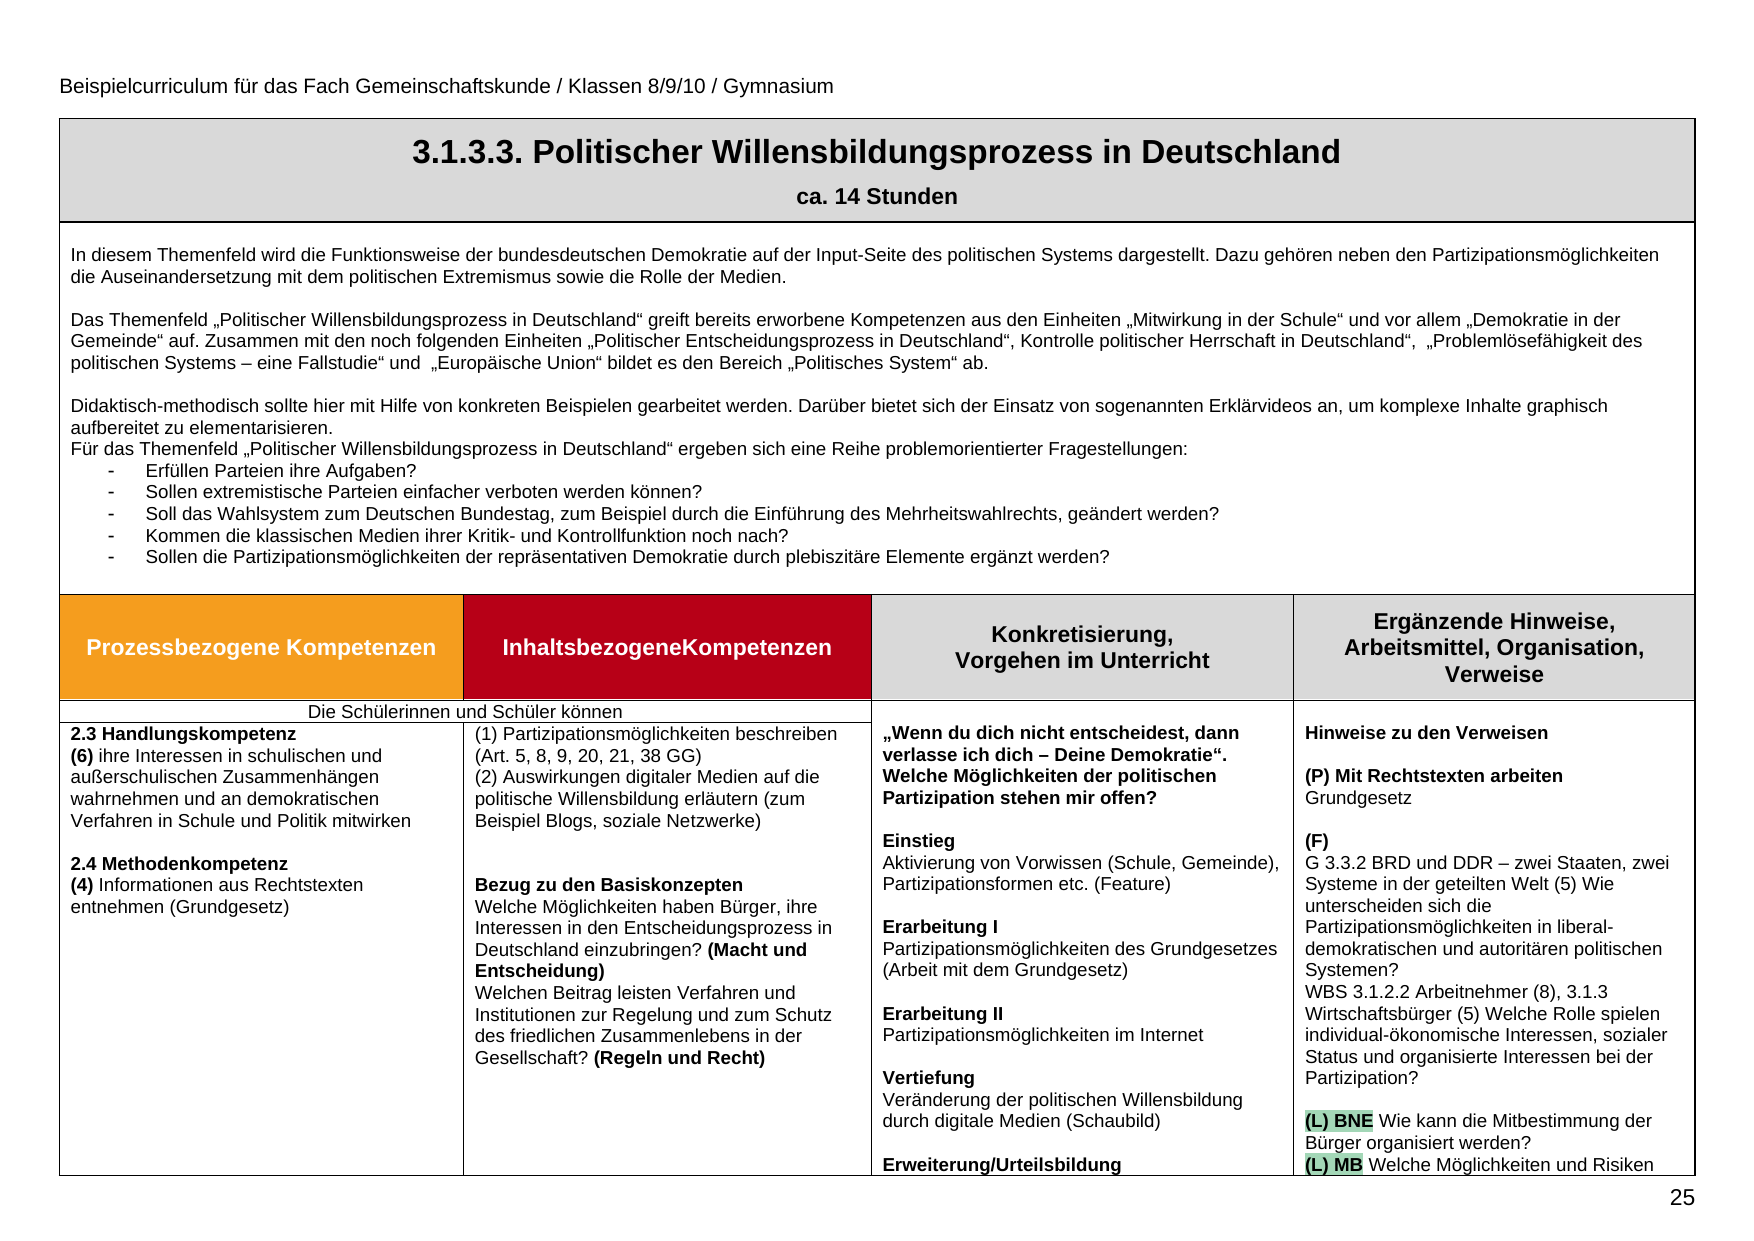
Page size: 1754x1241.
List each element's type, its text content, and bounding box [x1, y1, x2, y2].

table_cell Hinweise zu den Verweisen (P) Mit Rechtstexten arbeiten Grundgesetz (F) G 3.3.2 BRD und DDR – zwei Staaten, zwei Systeme in der geteilten Welt (5) Wie unterscheiden sich die Partizipationsmöglichkeiten in liberal-demokratischen und autoritären politischen Systemen? WBS 3.1.2.2 Arbeitnehmer (8), 3.1.3 Wirtschaftsbürger (5) Welche Rolle spielen individual-ökonomische Interessen, sozialer Status und organisierte Interessen bei der Partizipation? (L) BNE Wie kann die Mitbestimmung der Bürger organisiert werden? (L) MB Welche Möglichkeiten und Risiken bieten Partizipationsmöglichkeiten im Internet? Zusätzliche Hinweise 2.4 Methodenkompetenz (5) Diagramme erarbeiten Darüber hinaus bietet sich der Einsatz von sogenannten Erklärvideos an, um komplexe Inhalte graphisch aufbereitet zu elementarisieren: https://www.youtube.com/watch?v=Hj06dznX1g8 (Ahnungslos - Wie funktionieren Wahlen? BpB; 18.05.2017) [1294, 701, 1694, 1175]
table_cell „Wenn du dich nicht entscheidest, dann verlasse ich dich – Deine Demokratie“. Welche Möglichkeiten der politischen Partizipation stehen mir offen? Einstieg Aktivierung von Vorwissen (Schule, Gemeinde), Partizipationsformen etc. (Feature) Erarbeitung I Partizipationsmöglichkeiten des Grundgesetzes (Arbeit mit dem Grundgesetz) Erarbeitung II Partizipationsmöglichkeiten im Internet Vertiefung Veränderung der politischen Willensbildung durch digitale Medien (Schaubild) Erweiterung/Urteilsbildung Digitale Medien – Chance oder Risiko für den politischen Willensbildungsprozess? (Diskussion) [872, 701, 1293, 1175]
table_cell In diesem Themenfeld wird die Funktionsweise der bundesdeutschen Demokratie auf der Input-Seite des politischen Systems dargestellt. Dazu gehören neben den Partizipationsmöglichkeiten die Auseinandersetzung mit dem politischen Extremismus sowie die Rolle der Medien. Das Themenfeld „Politischer Willensbildungsprozess in Deutschland“ greift bereits erworbene Kompetenzen aus den Einheiten „Mitwirkung in der Schule“ und vor allem „Demokratie in der Gemeinde“ auf. Zusammen mit den noch folgenden Einheiten „Politischer Entscheidungsprozess in Deutschland“, Kontrolle politischer Herrschaft in Deutschland“, „Problemlösefähigkeit des politischen Systems – eine Fallstudie“ und „Europäische Union“ bildet es den Bereich „Politisches System“ ab. Didaktisch-methodisch sollte hier mit Hilfe von konkreten Beispielen gearbeitet werden. Darüber bietet sich der Einsatz von sogenannten Erklärvideos an, um komplexe Inhalte graphisch aufbereitet zu elementarisieren. Für das Themenfeld „Politischer Willensbildungsprozess in Deutschland“ ergeben sich eine Reihe problemorientierter Fragestellungen: Erfüllen Parteien ihre Aufgaben? Sollen extremistische Parteien einfacher verboten werden können? Soll das Wahlsystem zum Deutschen Bundestag, zum Beispiel durch die Einführung des Mehrheitswahlrechts, geändert werden? Kommen die klassischen Medien ihrer Kritik- und Kontrollfunktion noch nach? Sollen die Partizipationsmöglichkeiten der repräsentativen Demokratie durch plebiszitäre Elemente ergänzt werden? [60, 223, 1694, 594]
table_cell Die Schülerinnen und Schüler können [60, 701, 871, 722]
table_cell Prozessbezogene Kompetenzen [60, 595, 463, 699]
table_cell Konkretisierung, Vorgehen im Unterricht [872, 595, 1293, 699]
table_cell InhaltsbezogeneKompetenzen [464, 595, 871, 699]
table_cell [464, 723, 871, 1175]
table_cell Ergänzende Hinweise, Arbeitsmittel, Organisation, Verweise [1294, 595, 1694, 699]
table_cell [60, 723, 463, 1175]
table_header 3.1.3.3. Politischer Willensbildungsprozess in Deutschland ca. 14 Stunden [60, 119, 1694, 221]
